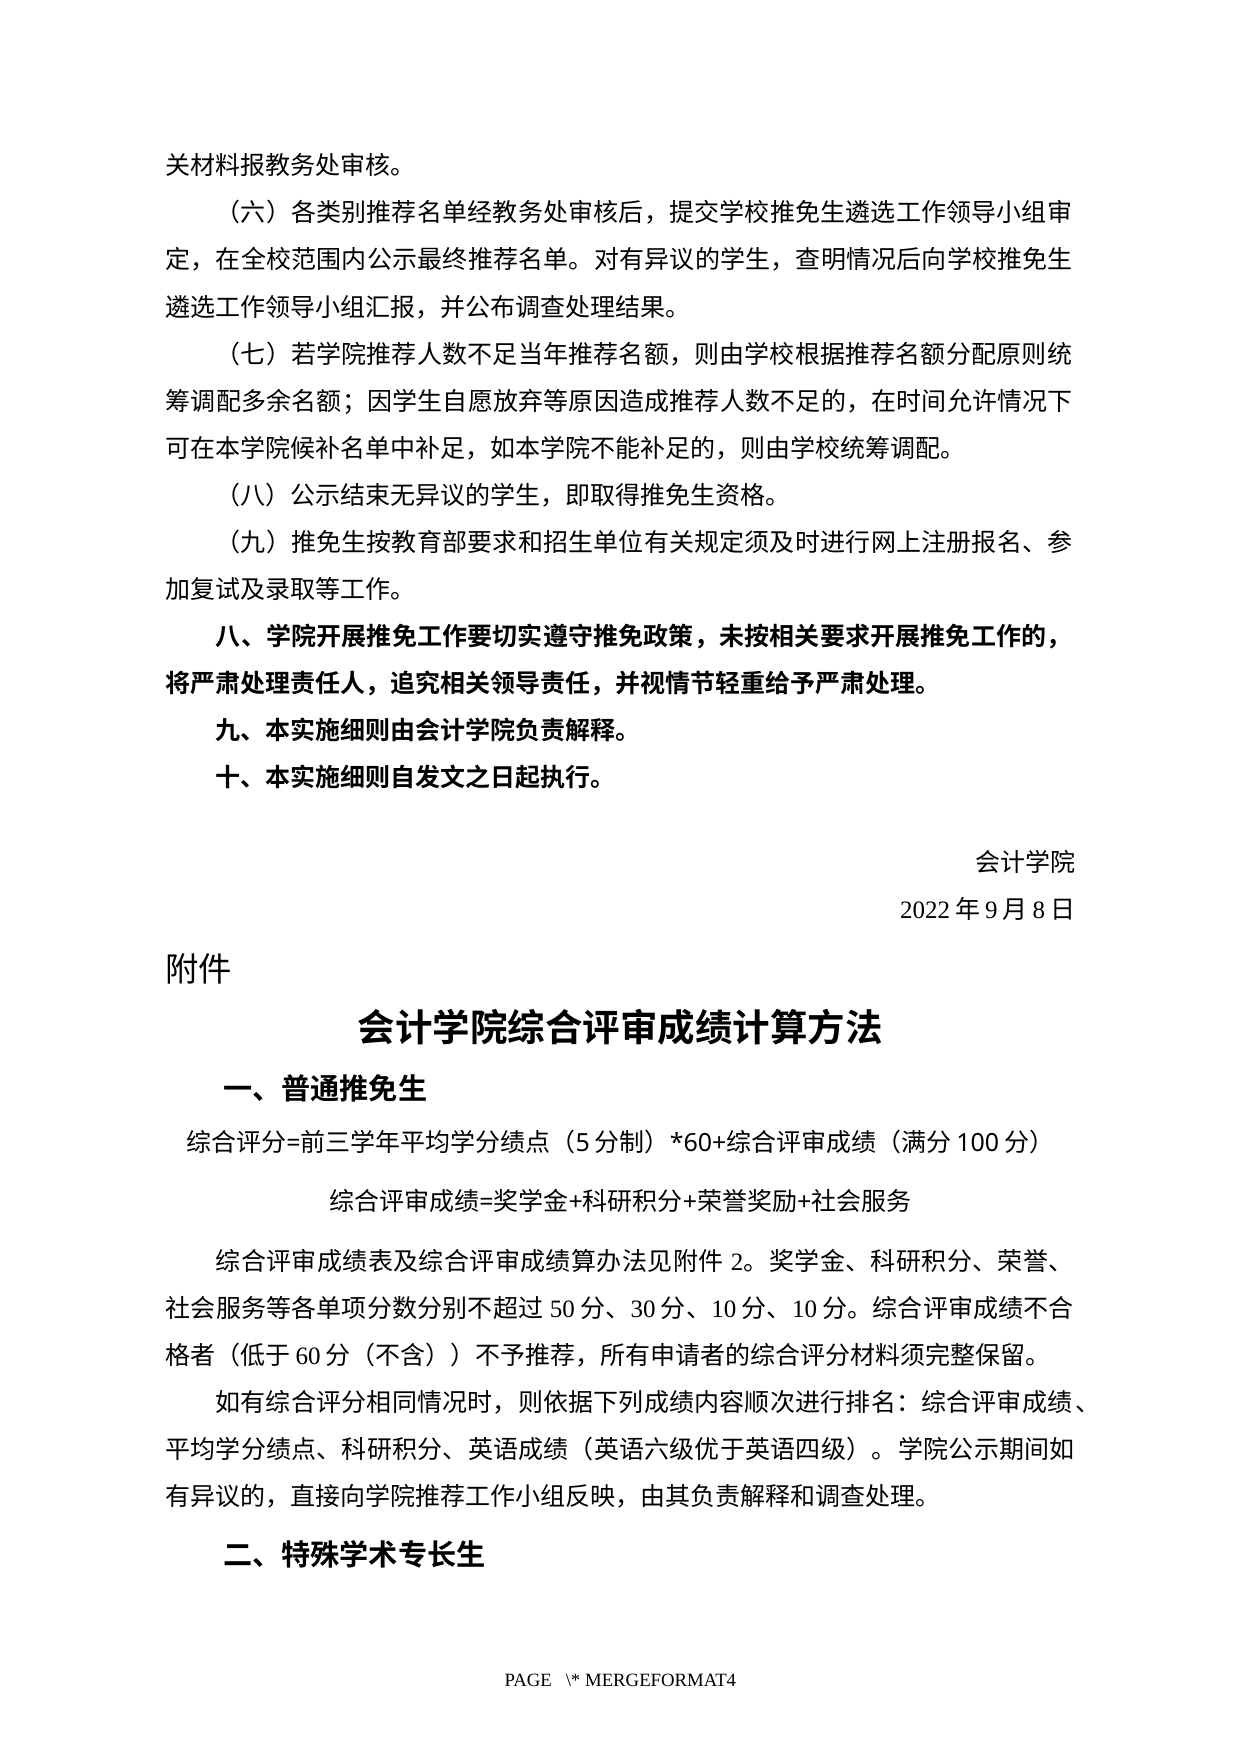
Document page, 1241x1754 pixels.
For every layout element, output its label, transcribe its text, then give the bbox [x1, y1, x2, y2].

text 会计学院综合评审成绩计算方法 [165, 993, 1075, 1058]
text 会计学院 [165, 842, 1075, 878]
text 综合评审成绩=奖学金+科研积分+荣誉奖励+社会服务 [165, 1182, 1075, 1218]
text 附件 [165, 936, 1075, 993]
text （六）各类别推荐名单经教务处审核后，提交学校推免生遴选工作领导小组审定，在全校范围内公示最终推荐名单。对有异议的学生，查明情况后向学校推免生遴选工作领导小组汇报，并公布调查处理结果。 [165, 193, 1075, 323]
text （九）推免生按教育部要求和招生单位有关规定须及时进行网上注册报名、参加复试及录取等工作。 [165, 522, 1075, 606]
text 综合评分=前三学年平均学分绩点（5分制）*60+综合评审成绩（满分100分） [165, 1122, 1075, 1158]
text 十、本实施细则自发文之日起执行。 [165, 758, 1075, 794]
text 2022年9月8日 [165, 889, 1075, 926]
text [165, 146, 1075, 182]
text 二、特殊学术专长生 [165, 1524, 1075, 1576]
text 综合评审成绩表及综合评审成绩算办法见附件2。奖学金、科研积分、荣誉、社会服务等各单项分数分别不超过50分、30分、10分、10分。综合评审成绩不合格者（低于60分（不含））不予推荐，所有申请者的综合评分材料须完整保留。 [165, 1241, 1075, 1372]
text （七）若学院推荐人数不足当年推荐名额，则由学校根据推荐名额分配原则统筹调配多余名额；因学生自愿放弃等原因造成推荐人数不足的，在时间允许情况下可在本学院候补名单中补足，如本学院不能补足的，则由学校统筹调配。 [165, 334, 1075, 464]
text 如有综合评分相同情况时，则依据下列成绩内容顺次进行排名：综合评审成绩、平均学分绩点、科研积分、英语成绩（英语六级优于英语四级）。学院公示期间如有异议的，直接向学院推荐工作小组反映，由其负责解释和调查处理。 [165, 1383, 1075, 1513]
text 八、学院开展推免工作要切实遵守推免政策，未按相关要求开展推免工作的，将严肃处理责任人，追究相关领导责任，并视情节轻重给予严肃处理。 [165, 617, 1075, 700]
text 九、本实施细则由会计学院负责解释。 [165, 711, 1075, 747]
text （八）公示结束无异议的学生，即取得推免生资格。 [165, 475, 1075, 512]
text 一、普通推免生 [165, 1058, 1075, 1110]
